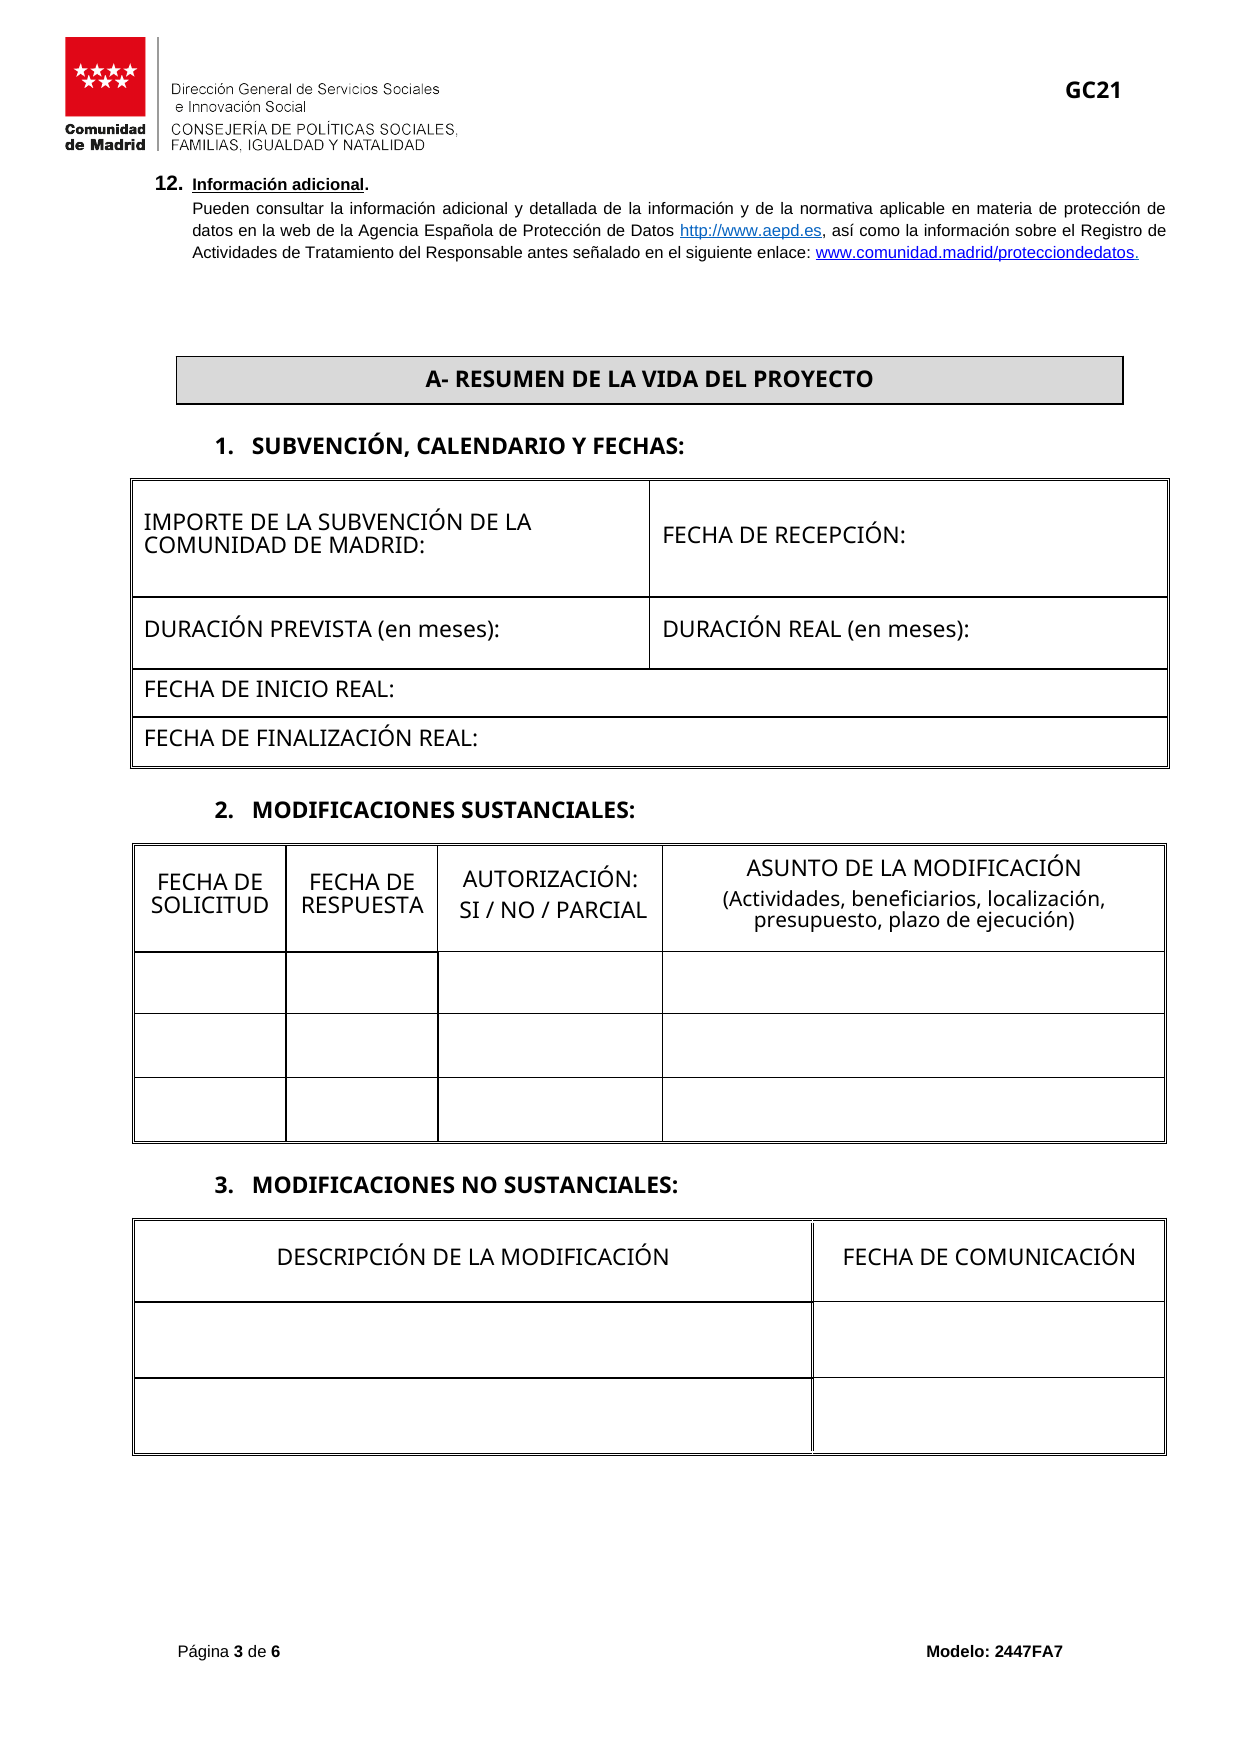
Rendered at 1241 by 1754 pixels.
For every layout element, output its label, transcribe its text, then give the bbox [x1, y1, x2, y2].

table_cell [287, 953, 437, 1012]
table_cell FECHA DE INICIO REAL: [133, 670, 1167, 716]
list SUBVENCIÓN, CALENDARIO Y FECHAS: [214, 429, 1122, 461]
table_cell [439, 952, 662, 1012]
table_header FECHA DE SOLICITUD [135, 846, 285, 951]
table_header FECHA DE COMUNICACIÓN [813, 1221, 1164, 1301]
picture [65, 37, 459, 155]
text A- RESUMEN DE LA VIDA DEL PROYECTO [177, 357, 1122, 403]
list MODIFICACIONES NO SUSTANCIALES: [214, 1169, 1122, 1200]
table_cell [135, 1303, 811, 1377]
table_cell FECHA DE FINALIZACIÓN REAL: [133, 718, 1167, 766]
table_cell [135, 1078, 285, 1141]
table_cell [439, 1078, 662, 1141]
table_cell [663, 1014, 1164, 1077]
table_cell [287, 1014, 437, 1077]
text Pueden consultar la información adicional y detallada de la información y de la normativa aplicable en materia de protección de datos en la web de la Agencia Española de Protección de Datos http://www.aepd.es, así como la información sobre el Registro de Actividades de Tratamiento del Responsable antes señalado en el siguiente enlace: www.comunidad.madrid/protecciondedatos. [192, 198, 1167, 262]
table_cell [135, 1379, 813, 1453]
table_cell [813, 1378, 1164, 1453]
table_cell [663, 952, 1164, 1012]
table_cell DURACIÓN PREVISTA (en meses): [133, 598, 649, 668]
list MODIFICACIONES SUSTANCIALES: [214, 794, 1122, 825]
table_cell [135, 1014, 285, 1077]
table_cell [814, 1302, 1164, 1377]
table_header DESCRIPCIÓN DE LA MODIFICACIÓN [135, 1219, 813, 1301]
table_cell [439, 1014, 662, 1077]
table_header FECHA DE RESPUESTA [287, 846, 437, 951]
table_cell [135, 953, 285, 1012]
table_cell [287, 1078, 437, 1141]
table_header AUTORIZACIÓN: SI / NO / PARCIAL [438, 846, 662, 951]
list Información adicional. [154, 171, 1167, 195]
table_header IMPORTE DE COMUNIDAD DE MADRID: [133, 481, 649, 596]
table_header FECHA DE RECEPCIÓN: [650, 481, 1167, 596]
table_cell DURACIÓN REAL (en meses): [650, 598, 1167, 668]
table_cell [663, 1078, 1164, 1141]
table_header ASUNTO DE (Actividades, beneficiarios, localización, presupuesto, plazo de ejecución) [663, 846, 1164, 951]
